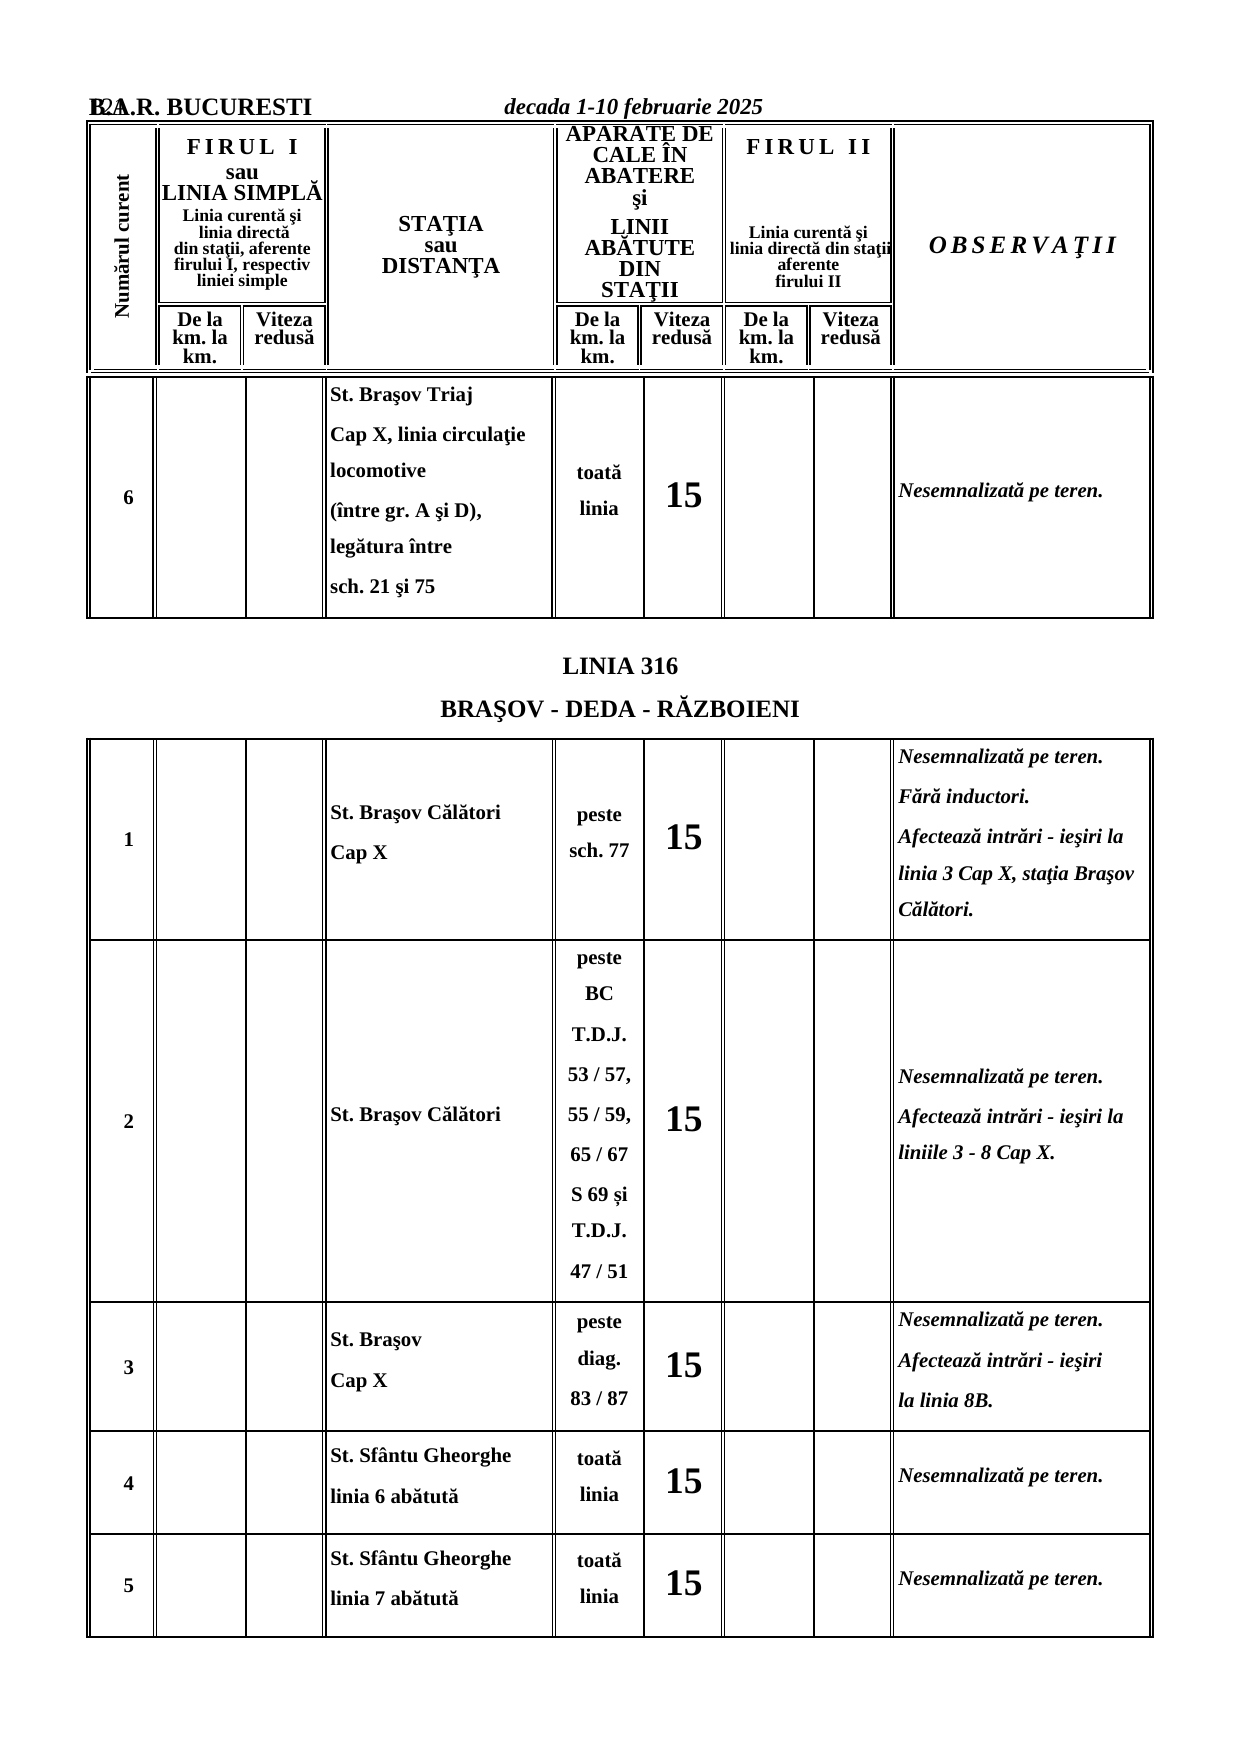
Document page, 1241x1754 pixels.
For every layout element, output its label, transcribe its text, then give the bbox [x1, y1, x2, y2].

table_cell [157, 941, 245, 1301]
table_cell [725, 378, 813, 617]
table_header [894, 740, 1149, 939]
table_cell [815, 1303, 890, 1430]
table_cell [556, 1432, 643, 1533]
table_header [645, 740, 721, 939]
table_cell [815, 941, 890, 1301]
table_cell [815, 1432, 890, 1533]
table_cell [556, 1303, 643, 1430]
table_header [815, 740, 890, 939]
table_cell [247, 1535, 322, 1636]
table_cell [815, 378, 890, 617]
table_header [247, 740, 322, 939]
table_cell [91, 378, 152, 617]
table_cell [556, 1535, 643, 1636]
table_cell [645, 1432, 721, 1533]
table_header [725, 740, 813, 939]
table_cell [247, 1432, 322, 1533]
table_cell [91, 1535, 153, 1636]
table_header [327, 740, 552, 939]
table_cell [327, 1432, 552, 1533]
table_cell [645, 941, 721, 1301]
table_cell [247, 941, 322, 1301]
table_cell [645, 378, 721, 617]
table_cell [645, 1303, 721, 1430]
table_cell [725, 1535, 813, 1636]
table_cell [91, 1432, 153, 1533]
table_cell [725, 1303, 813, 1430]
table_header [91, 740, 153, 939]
subtitle LINIA 316 [89, 651, 1152, 680]
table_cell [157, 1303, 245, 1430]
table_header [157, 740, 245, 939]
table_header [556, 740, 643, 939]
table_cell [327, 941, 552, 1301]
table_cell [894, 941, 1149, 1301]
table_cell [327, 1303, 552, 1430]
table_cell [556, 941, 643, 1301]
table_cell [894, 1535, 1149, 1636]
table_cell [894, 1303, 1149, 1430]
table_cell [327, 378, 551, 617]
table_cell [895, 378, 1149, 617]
subtitle BRAŞOV - DEDA - RĂZBOIENI [89, 694, 1152, 723]
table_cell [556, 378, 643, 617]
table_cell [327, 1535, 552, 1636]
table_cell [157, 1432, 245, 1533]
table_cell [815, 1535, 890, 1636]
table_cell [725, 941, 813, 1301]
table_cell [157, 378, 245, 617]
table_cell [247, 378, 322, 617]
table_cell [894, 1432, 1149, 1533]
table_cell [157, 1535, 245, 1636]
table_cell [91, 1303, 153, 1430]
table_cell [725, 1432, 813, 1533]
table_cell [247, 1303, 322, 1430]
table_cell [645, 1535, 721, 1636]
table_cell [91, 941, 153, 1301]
